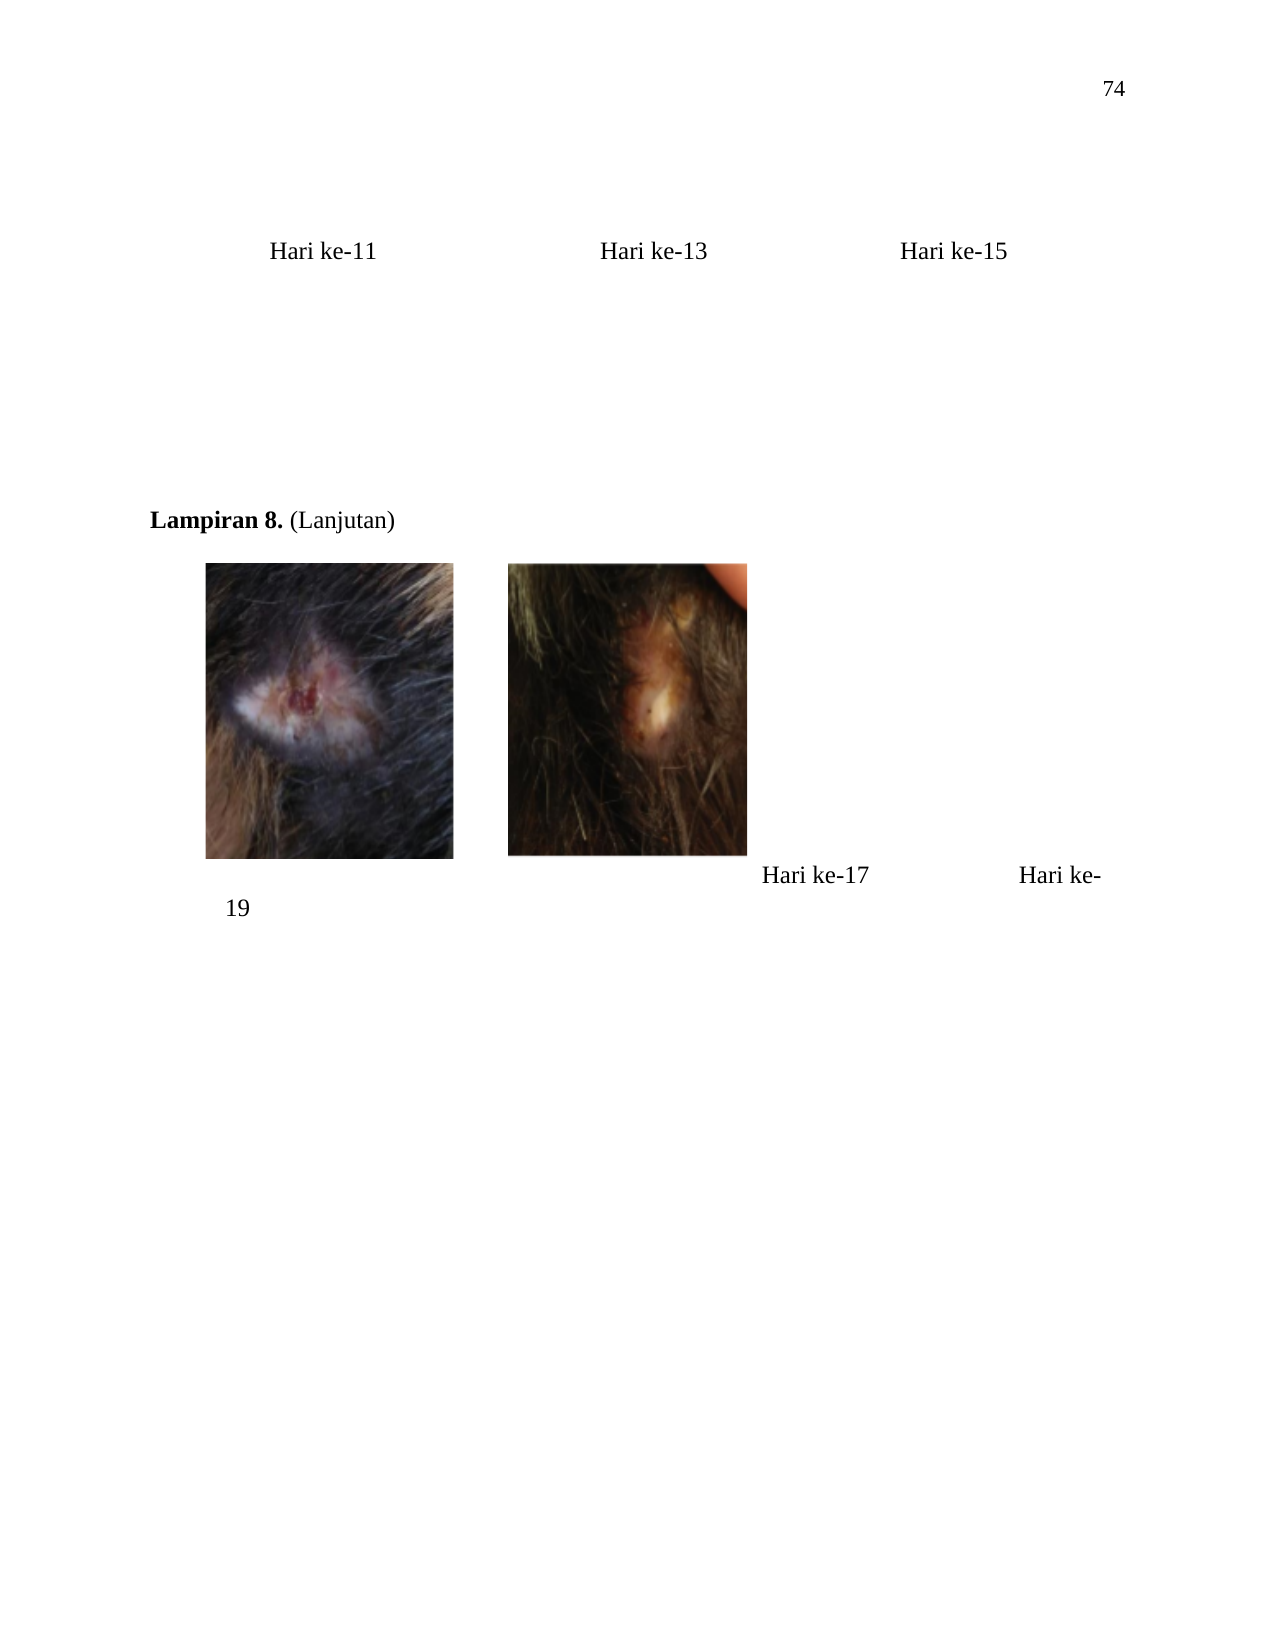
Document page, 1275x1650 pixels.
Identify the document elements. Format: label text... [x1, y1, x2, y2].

text Hari ke-11 Hari ke-13 Hari ke-15 [225, 236, 1125, 265]
text Lampiran 8. (Lanjutan) [150, 505, 1125, 534]
picture [508, 563, 748, 859]
text Hari ke-17 Hari ke-19 [225, 860, 1125, 922]
picture [205, 563, 456, 859]
